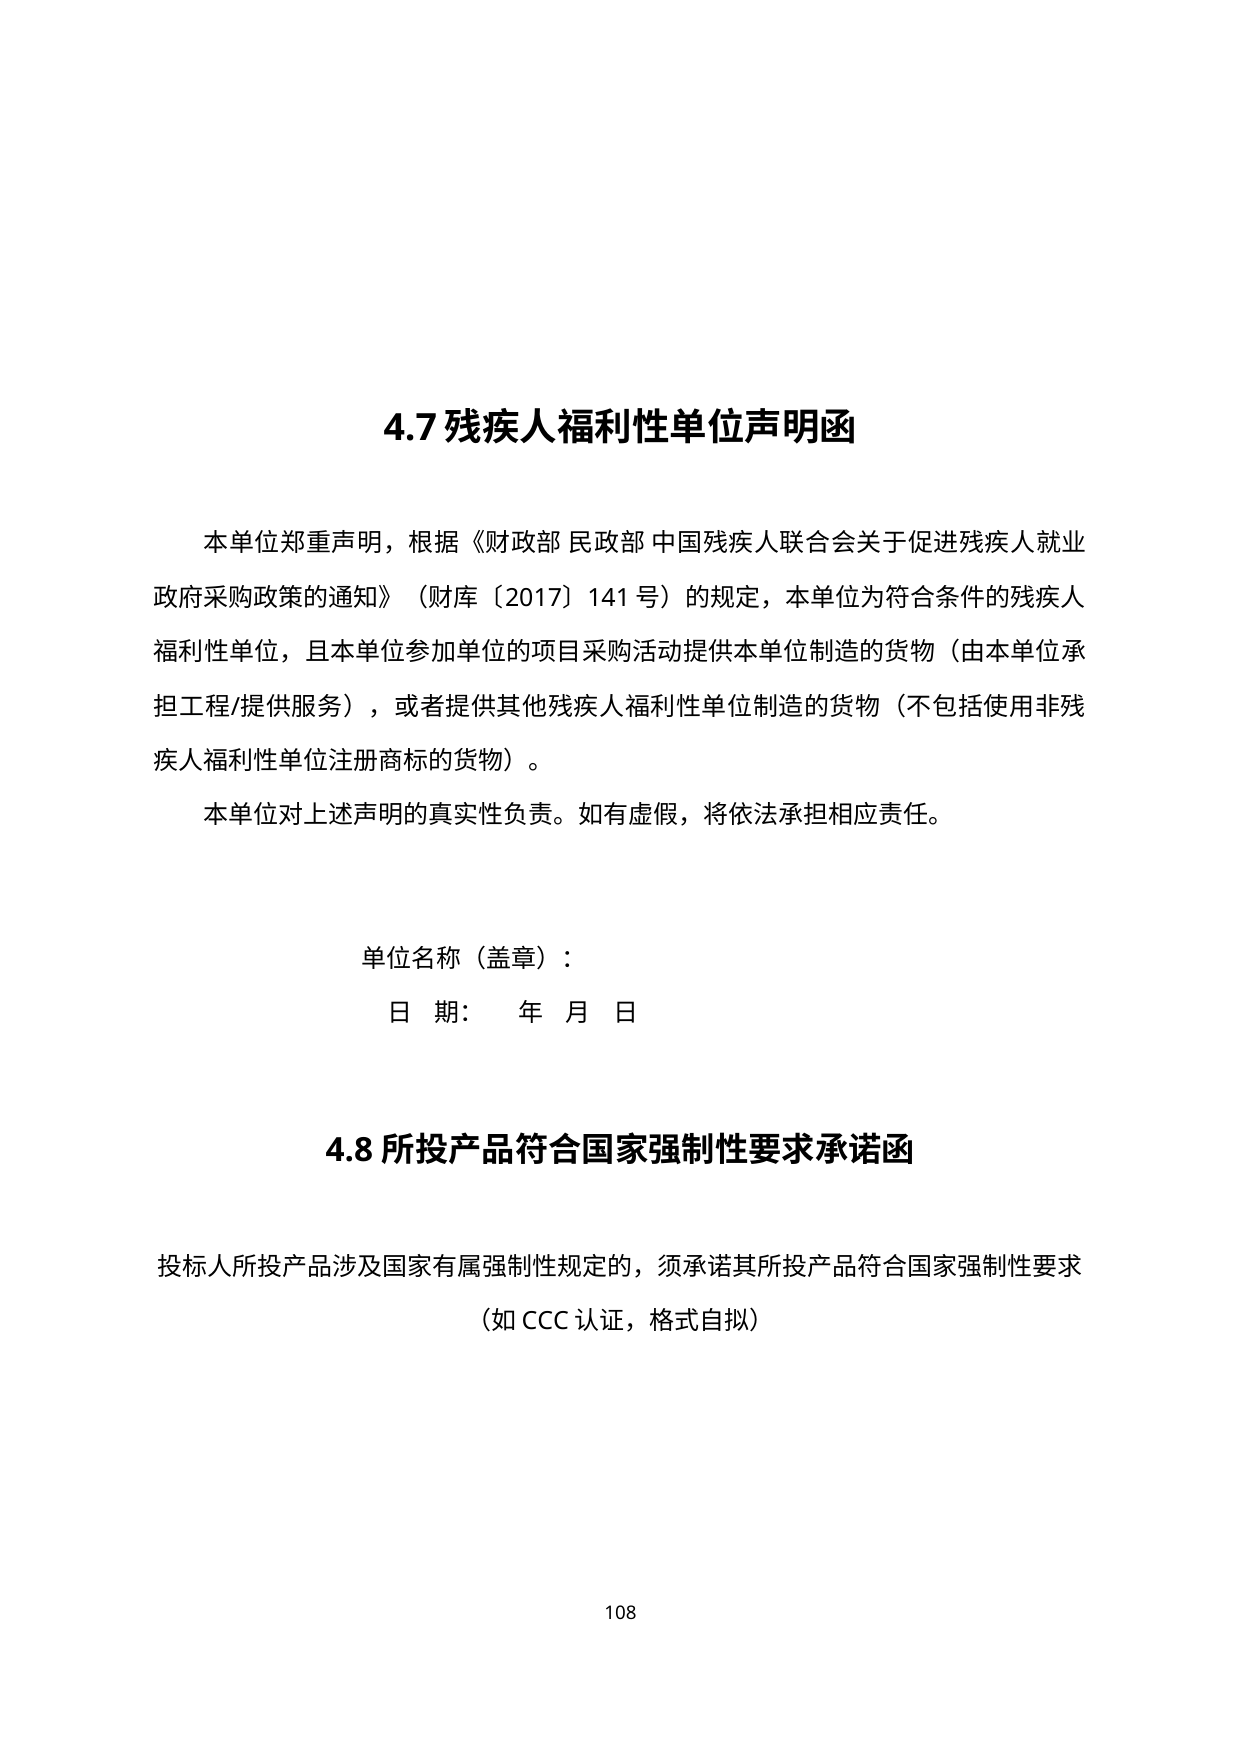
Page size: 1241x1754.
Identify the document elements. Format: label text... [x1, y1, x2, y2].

text 日 期： 年 月 日 [153, 993, 1087, 1029]
text 投标人所投产品涉及国家有属强制性规定的，须承诺其所投产品符合国家强制性要求（如CCC认证，格式自拟） [153, 1246, 1087, 1337]
text 本单位对上述声明的真实性负责。如有虚假，将依法承担相应责任。 [153, 795, 1087, 831]
text 4.8 所投产品符合国家强制性要求承诺函 [153, 1122, 1087, 1171]
text 本单位郑重声明，根据《财政部 民政部 中国残疾人联合会关于促进残疾人就业政府采购政策的通知》（财库〔2017〕141号）的规定，本单位为符合条件的残疾人福利性单位，且本单位参加单位的项目采购活动提供本单位制造的货物（由本单位承担工程/提供服务），或者提供其他残疾人福利性单位制造的货物（不包括使用非残疾人福利性单位注册商标的货物）。 [153, 523, 1087, 777]
text 4.7残疾人福利性单位声明函 [153, 396, 1087, 451]
text 单位名称（盖章）： [153, 938, 1087, 975]
